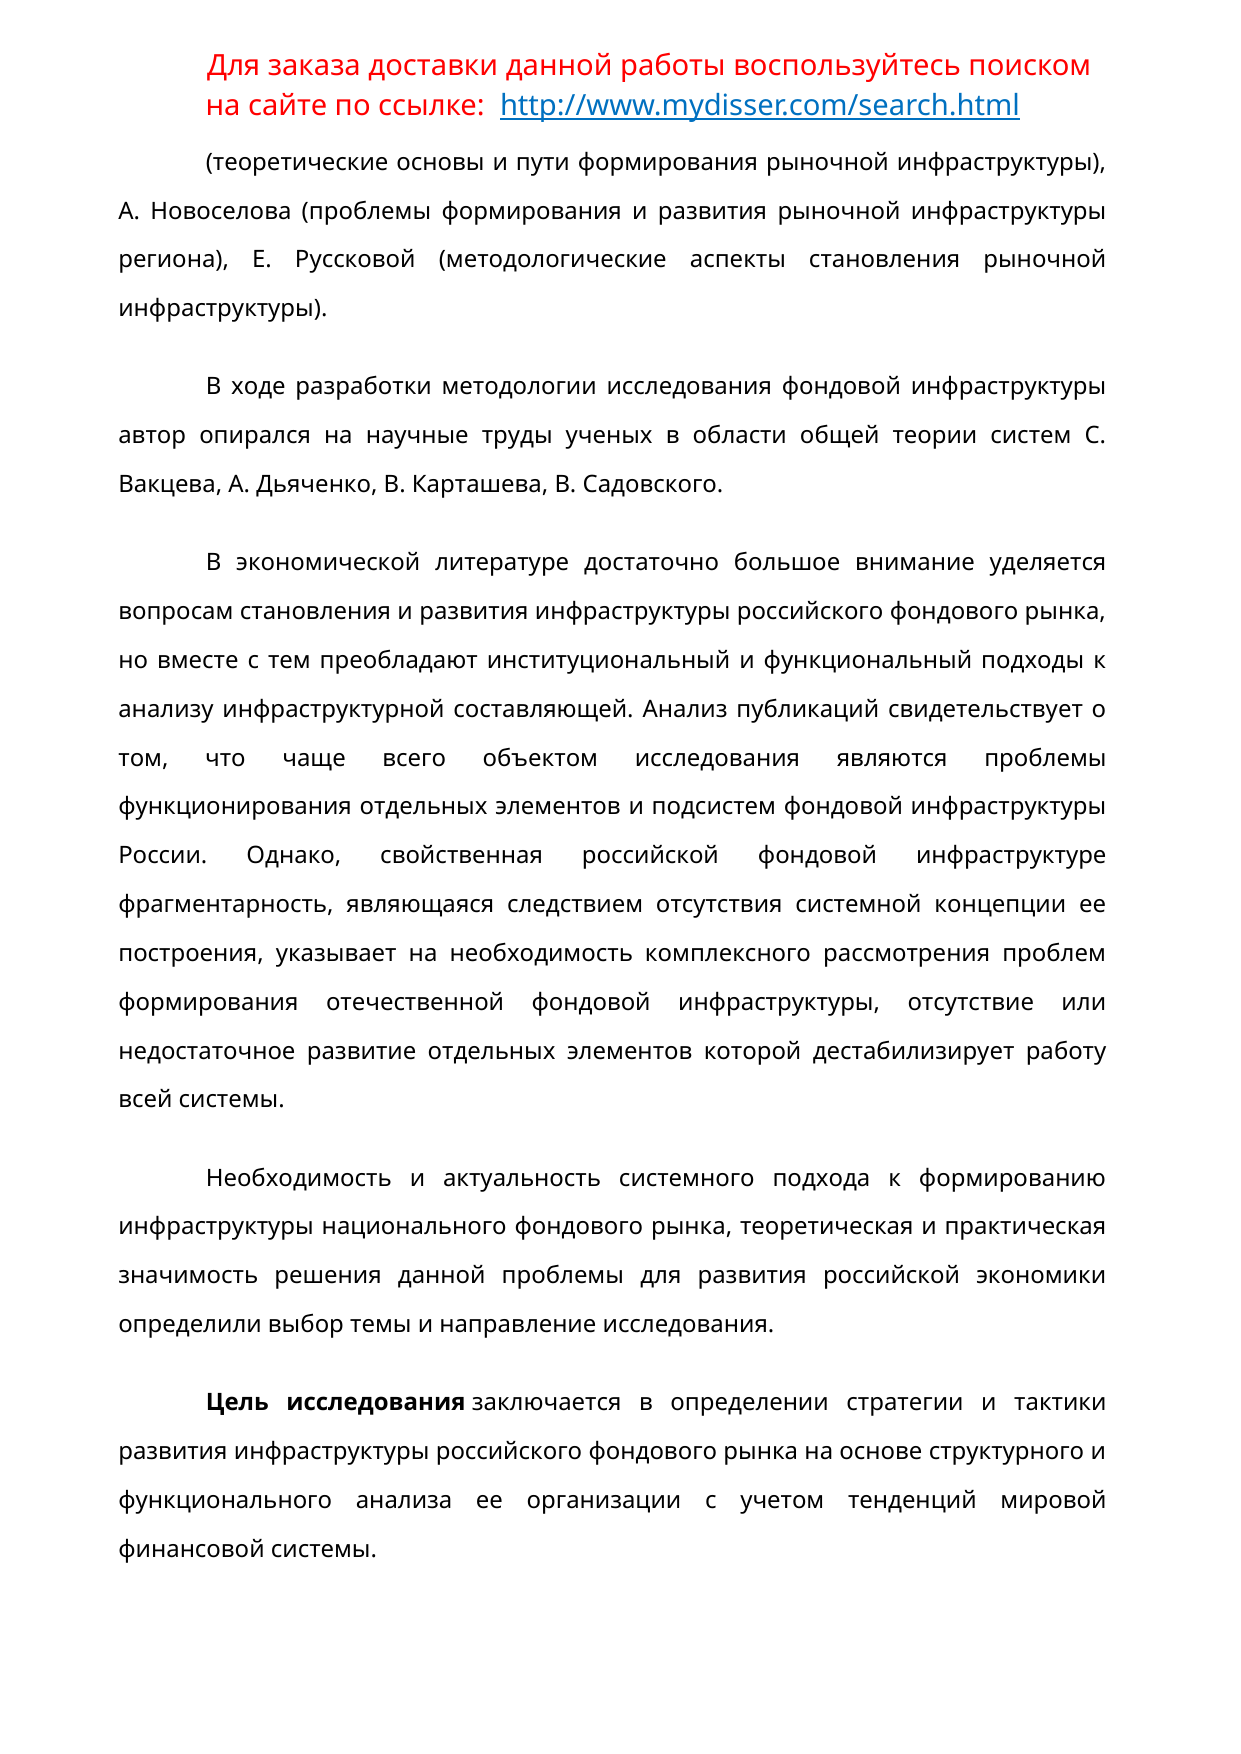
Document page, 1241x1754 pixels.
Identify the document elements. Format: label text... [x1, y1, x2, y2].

text Необходимость и актуальность системного подхода к формированию инфраструктуры национального фондового рынка, теоретическая и практическая значимость решения данной проблемы для развития российской экономики определили выбор темы и направление исследования. [118, 1160, 1107, 1339]
text Цель исследования заключается в определении стратегии и тактики развития инфраструктуры российского фондового рынка на основе структурного и функционального анализа ее организации с учетом тенденций мировой финансовой системы. [118, 1385, 1107, 1564]
text В экономической литературе достаточно большое внимание уделяется вопросам становления и развития инфраструктуры российского фондового рынка, но вместе с тем преобладают институциональный и функциональный подходы к анализу инфраструктурной составляющей. Анализ публикаций свидетельствует о том, что чаще всего объектом исследования являются проблемы функционирования отдельных элементов и подсистем фондовой инфраструктуры России. Однако, свойственная российской фондовой инфраструктуре фрагментарность, являющаяся следствием отсутствия системной концепции ее построения, указывает на необходимость комплексного рассмотрения проблем формирования отечественной фондовой инфраструктуры, отсутствие или недостаточное развитие отдельных элементов которой дестабилизирует работу всей системы. [118, 545, 1107, 1115]
text В ходе разработки методологии исследования фондовой инфраструктуры автор опирался на научные труды ученых в области общей теории систем С. Вакцева, А. Дьяченко, В. Карташева, В. Садовского. [118, 369, 1107, 499]
text (теоретические основы и пути формирования рыночной инфраструктуры), А. Новоселова (проблемы формирования и развития рыночной инфраструктуры региона), Е. Руссковой (методологические аспекты становления рыночной инфраструктуры). [118, 144, 1107, 324]
